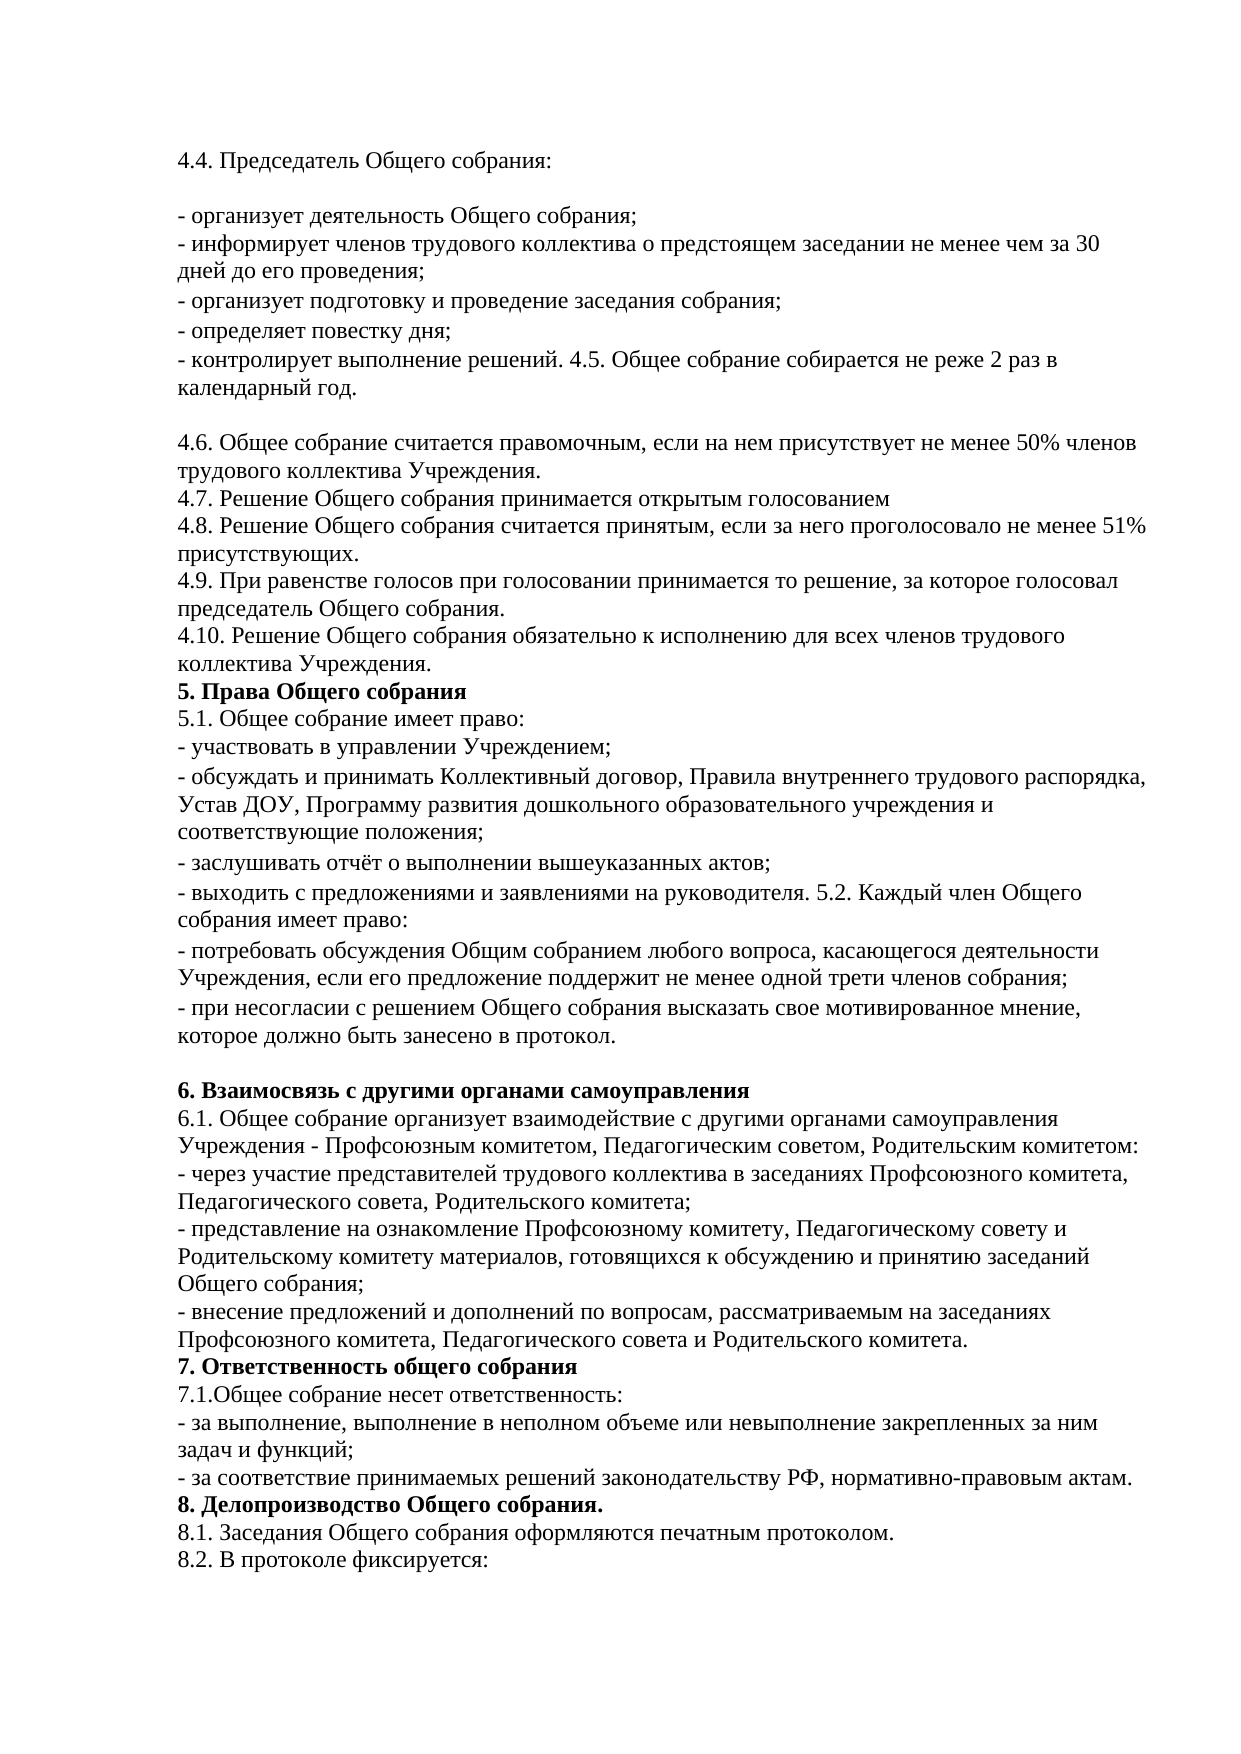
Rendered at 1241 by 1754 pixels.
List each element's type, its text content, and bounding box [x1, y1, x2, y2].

text - потребовать обсуждения Общим собранием любого вопроса, касающегося деятельности Учреждения, если его предложение поддержит не менее одной трети членов собрания; [177, 936, 1152, 991]
text - организует деятельность Общего собрания; [177, 201, 1152, 228]
text - выходить с предложениями и заявлениями на руководителя. 5.2. Каждый член Общего собрания имеет право: [177, 878, 1152, 933]
text - информирует членов трудового коллектива о предстоящем заседании не менее чем за 30 дней до его проведения; [177, 228, 1152, 284]
text - через участие представителей трудового коллектива в заседаниях Профсоюзного комитета, Педагогического совета, Родительского комитета; [177, 1159, 1152, 1214]
text 7. Ответственность общего собрания [177, 1352, 1152, 1380]
text - представление на ознакомление Профсоюзному комитету, Педагогическому совету и Родительскому комитету материалов, готовящихся к обсуждению и принятию заседаний Общего собрания; [177, 1214, 1152, 1297]
text 5. Права Общего собрания [177, 677, 1152, 704]
text - заслушивать отчёт о выполнении вышеуказанных актов; [177, 848, 1152, 875]
text - обсуждать и принимать Коллективный договор, Правила внутреннего трудового распорядка, Устав ДОУ, Программу развития дошкольного образовательного учреждения и соответствующие положения; [177, 762, 1152, 845]
text - контролирует выполнение решений. 4.5. Общее собрание собирается не реже 2 раз в календарный год. [177, 346, 1152, 401]
text 7.1.Общее собрание несет ответственность: [177, 1380, 1152, 1407]
text - при несогласии с решением Общего собрания высказать свое мотивированное мнение, которое должно быть занесено в протокол. [177, 993, 1152, 1049]
text 8. Делопроизводство Общего собрания. [177, 1490, 1152, 1518]
text 6. Взаимосвязь с другими органами самоуправления [177, 1076, 1152, 1104]
text - внесение предложений и дополнений по вопросам, рассматриваемым на заседаниях Профсоюзного комитета, Педагогического совета и Родительского комитета. [177, 1297, 1152, 1352]
text 8.1. Заседания Общего собрания оформляются печатным протоколом. [177, 1518, 1152, 1546]
text - определяет повестку дня; [177, 316, 1152, 343]
text 4.7. Решение Общего собрания принимается открытым голосованием [177, 483, 1152, 511]
text 4.10. Решение Общего собрания обязательно к исполнению для всех членов трудового коллектива Учреждения. [177, 622, 1152, 677]
text 6.1. Общее собрание организует взаимодействие с другими органами самоуправления Учреждения - Профсоюзным комитетом, Педагогическим советом, Родительским комитетом: [177, 1104, 1152, 1159]
text - за выполнение, выполнение в неполном объеме или невыполнение закрепленных за ним задач и функций; [177, 1407, 1152, 1463]
text 4.9. При равенстве голосов при голосовании принимается то решение, за которое голосовал председатель Общего собрания. [177, 566, 1152, 622]
text 4.4. Председатель Общего собрания: [177, 146, 1152, 173]
text - за соответствие принимаемых решений законодательству РФ, нормативно-правовым актам. [177, 1463, 1152, 1490]
text 4.8. Решение Общего собрания считается принятым, если за него проголосовало не менее 51% присутствующих. [177, 511, 1152, 566]
text - участвовать в управлении Учреждением; [177, 732, 1152, 759]
text 5.1. Общее собрание имеет право: [177, 704, 1152, 732]
text 4.6. Общее собрание считается правомочным, если на нем присутствует не менее 50% членов трудового коллектива Учреждения. [177, 428, 1152, 483]
text - организует подготовку и проведение заседания собрания; [177, 286, 1152, 313]
text 8.2. В протоколе фиксируется: [177, 1546, 1152, 1573]
